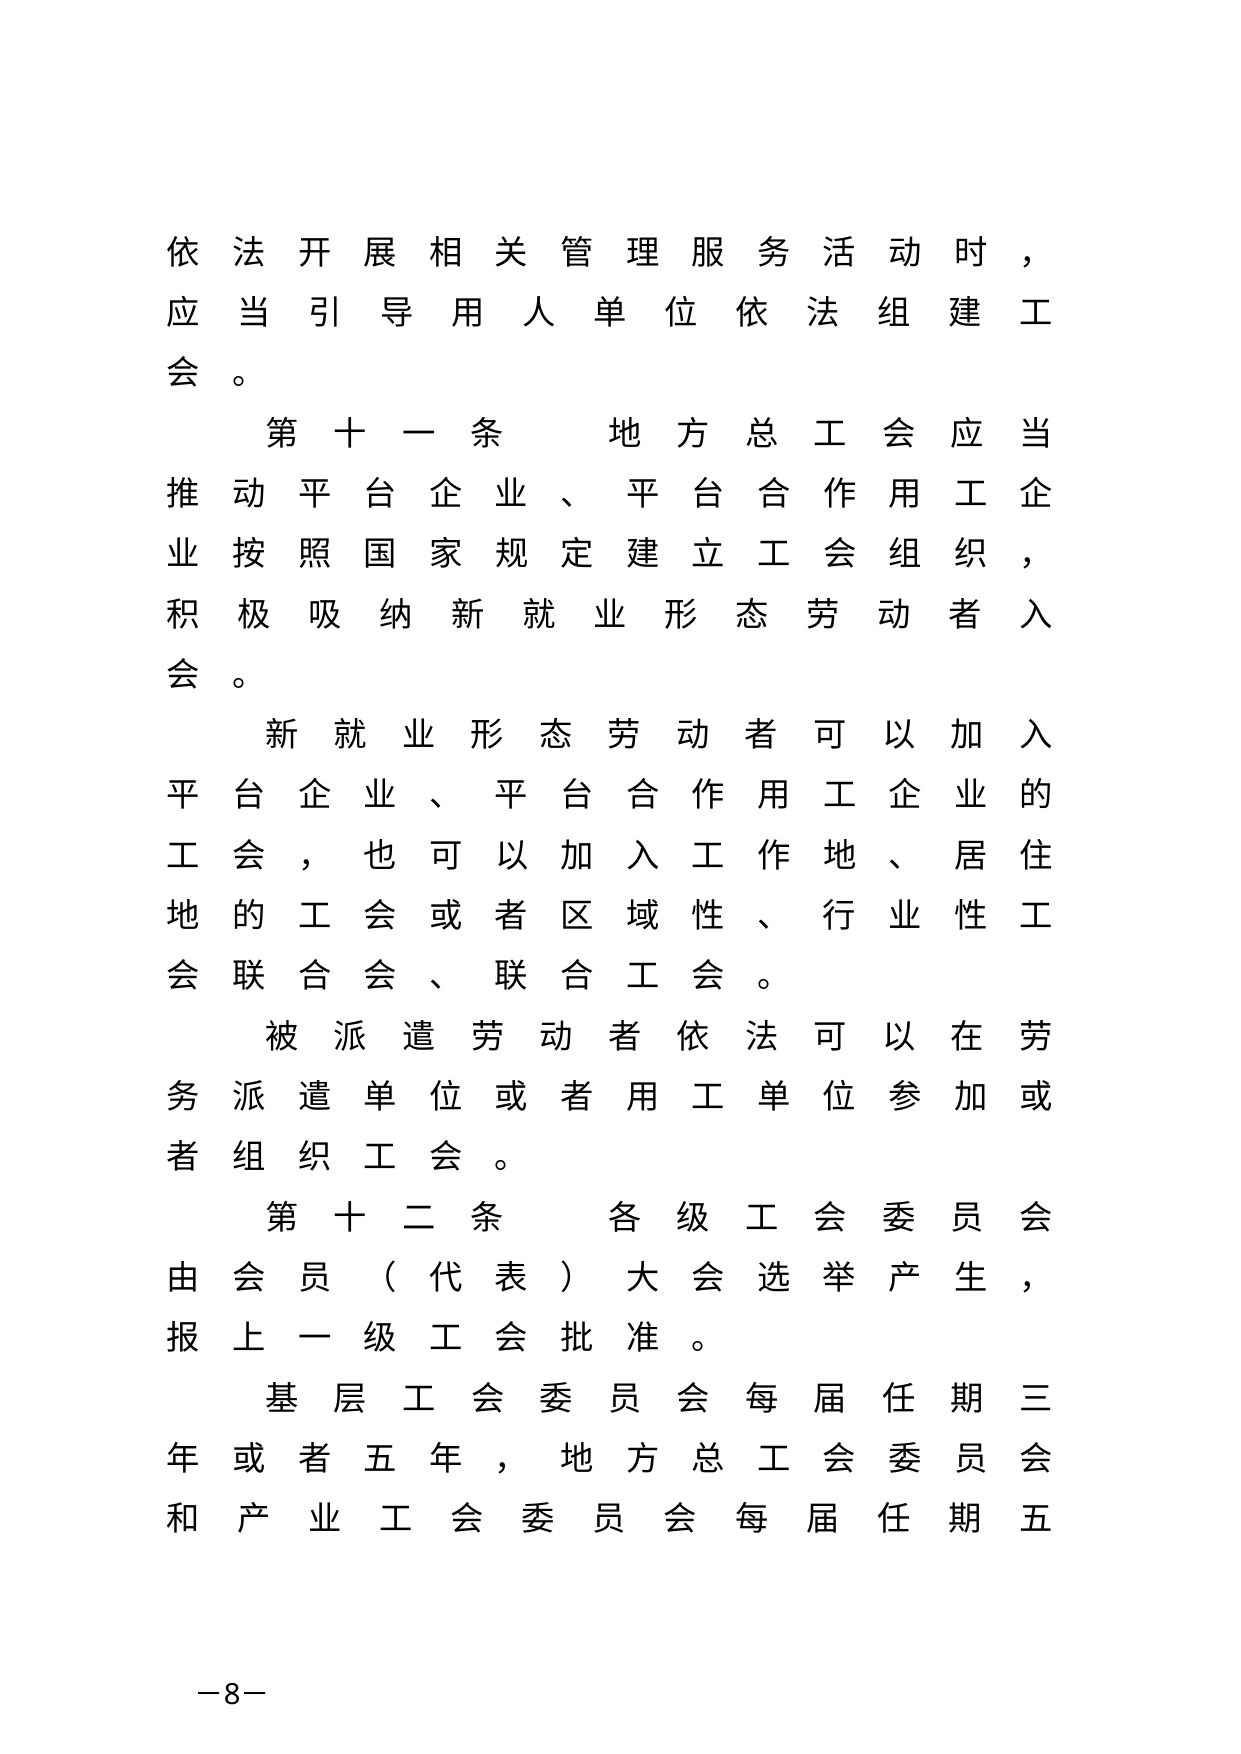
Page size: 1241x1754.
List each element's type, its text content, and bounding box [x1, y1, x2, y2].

text 第十二条 各级工会委员会由会员（代表）大会选举产生，报上一级工会批准。 [167, 1184, 1085, 1365]
text 第十一条 地方总工会应当推动平台企业、平台合作用工企业按照国家规定建立工会组织，积极吸纳新就业形态劳动者入会。 [167, 400, 1085, 702]
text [167, 1365, 1085, 1546]
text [167, 219, 1085, 400]
text 新就业形态劳动者可以加入平台企业、平台合作用工企业的工会，也可以加入工作地、居住地的工会或者区域性、行业性工会联合会、联合工会。 [167, 702, 1085, 1003]
text 被派遣劳动者依法可以在劳务派遣单位或者用工单位参加或者组织工会。 [167, 1003, 1085, 1184]
